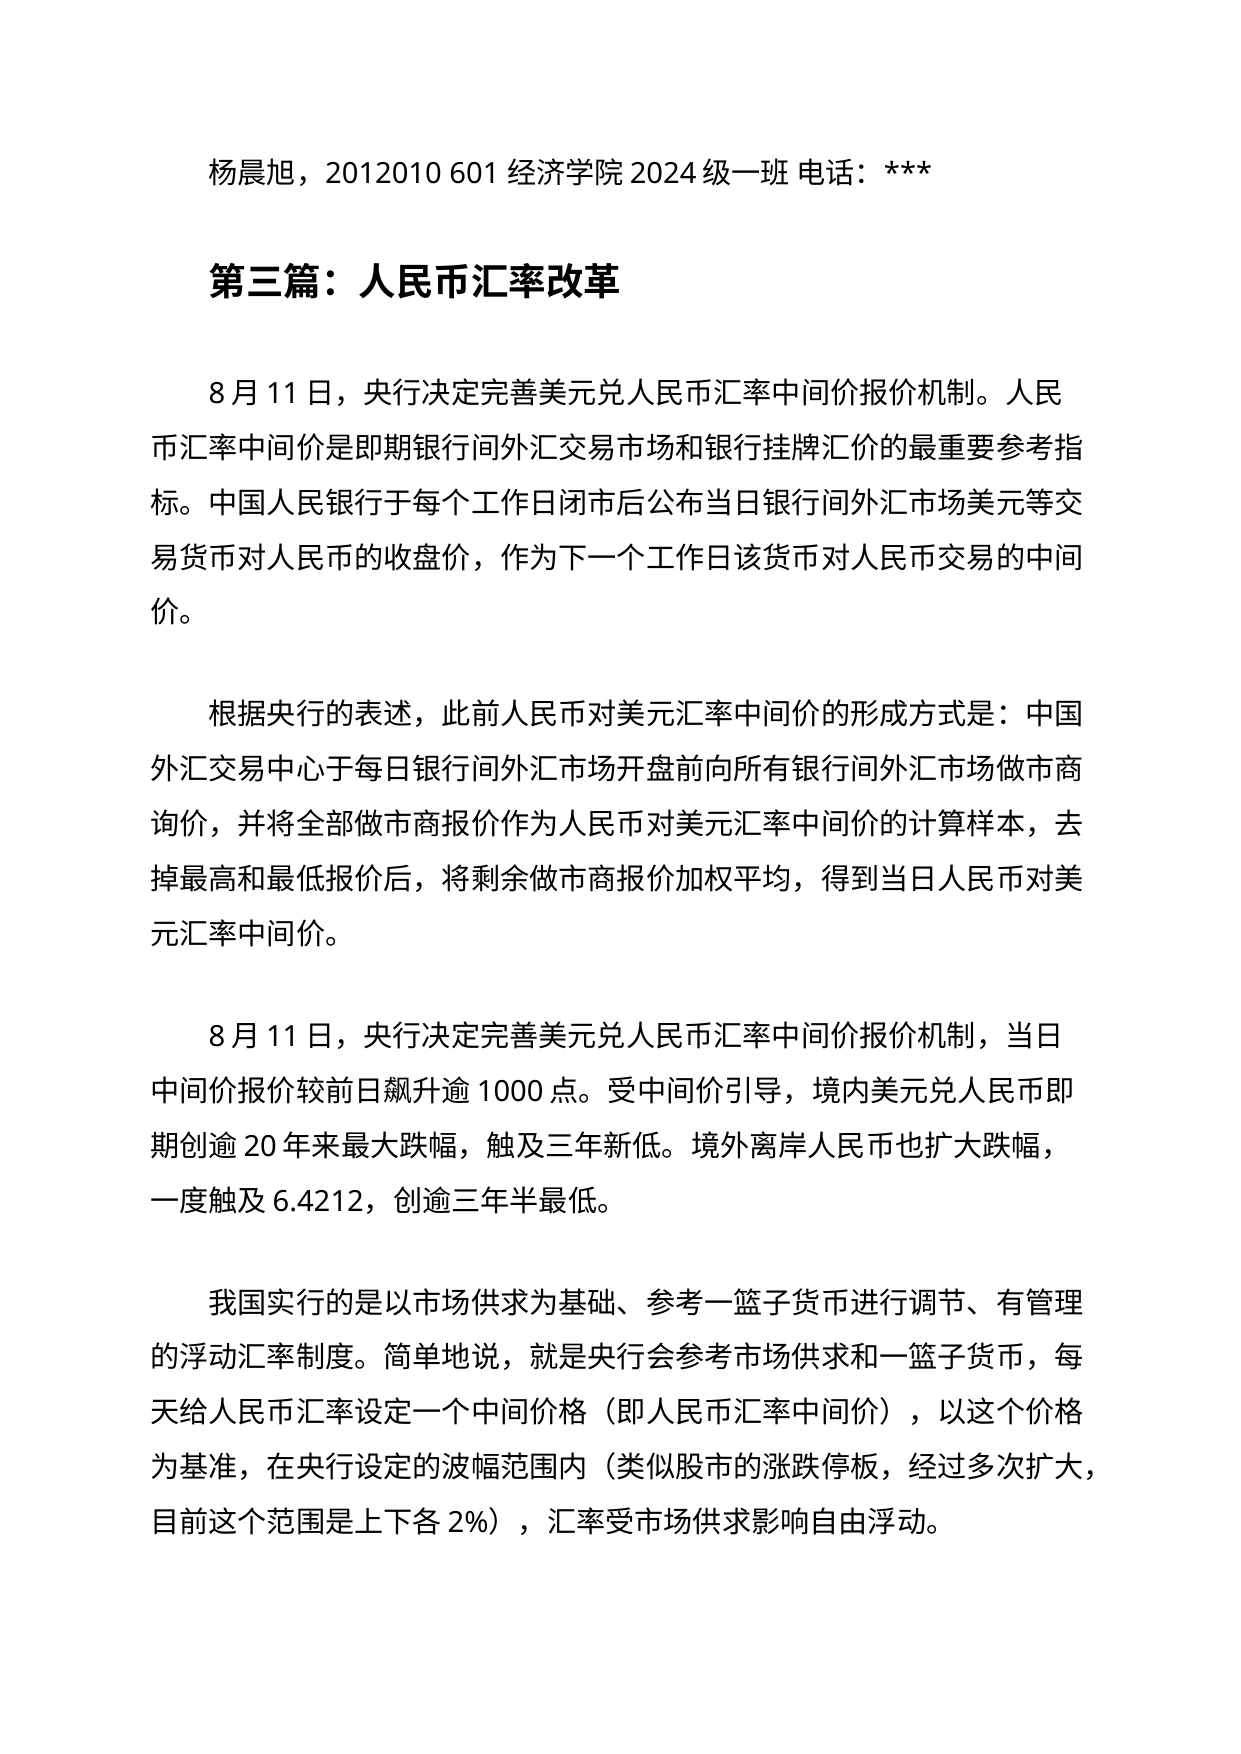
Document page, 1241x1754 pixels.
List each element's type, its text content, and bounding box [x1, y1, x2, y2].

text 我国实行的是以市场供求为基础、参考一篮子货币进行调节、有管理的浮动汇率制度。简单地说，就是央行会参考市场供求和一篮子货币，每天给人民币汇率设定一个中间价格（即人民币汇率中间价），以这个价格为基准，在央行设定的波幅范围内（类似股市的涨跌停板，经过多次扩大，目前这个范围是上下各2%），汇率受市场供求影响自由浮动。 [150, 1279, 1090, 1541]
text 杨晨旭，2012010 601 经济学院2024级一班 电话：*** [150, 150, 1090, 192]
text 8月11日，央行决定完善美元兑人民币汇率中间价报价机制，当日中间价报价较前日飙升逾1000点。受中间价引导，境内美元兑人民币即期创逾20年来最大跌幅，触及三年新低。境外离岸人民币也扩大跌幅，一度触及6.4212，创逾三年半最低。 [150, 1012, 1090, 1219]
text 根据央行的表述，此前人民币对美元汇率中间价的形成方式是：中国外汇交易中心于每日银行间外汇市场开盘前向所有银行间外汇市场做市商询价，并将全部做市商报价作为人民币对美元汇率中间价的计算样本，去掉最高和最低报价后，将剩余做市商报价加权平均，得到当日人民币对美元汇率中间价。 [150, 691, 1090, 953]
text 第三篇：人民币汇率改革 [150, 252, 1090, 306]
text 8月11日，央行决定完善美元兑人民币汇率中间价报价机制。人民币汇率中间价是即期银行间外汇交易市场和银行挂牌汇价的最重要参考指标。中国人民银行于每个工作日闭市后公布当日银行间外汇市场美元等交易货币对人民币的收盘价，作为下一个工作日该货币对人民币交易的中间价。 [150, 369, 1090, 631]
